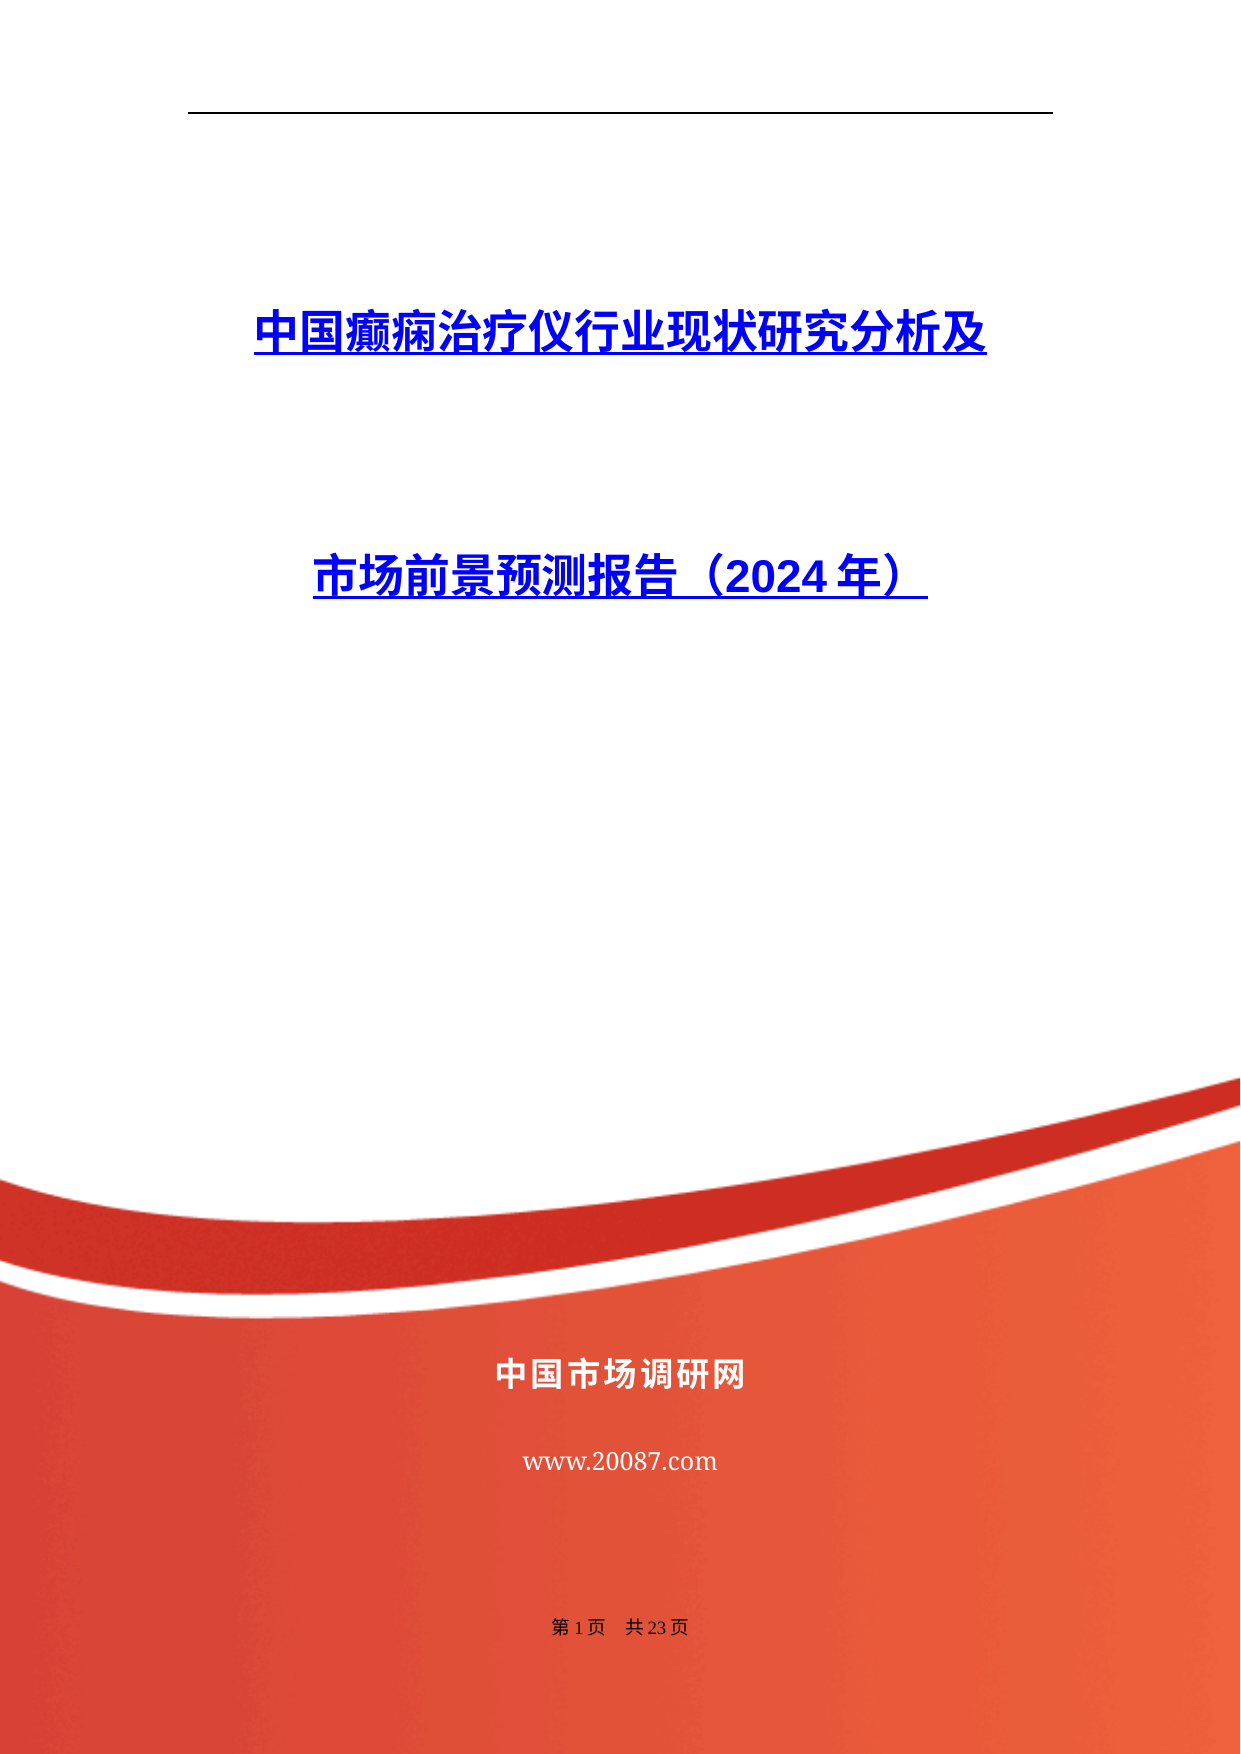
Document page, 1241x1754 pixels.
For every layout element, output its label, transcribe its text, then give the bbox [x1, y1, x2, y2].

text www.20087.com [187, 1428, 1053, 1493]
table_header 中国癫痫治疗仪行业现状研究分析及市场前景预测报告（2024年） [188, 207, 1053, 773]
subtitle 中国市场调研网 [187, 1339, 1053, 1404]
picture [0, 1006, 1241, 1754]
